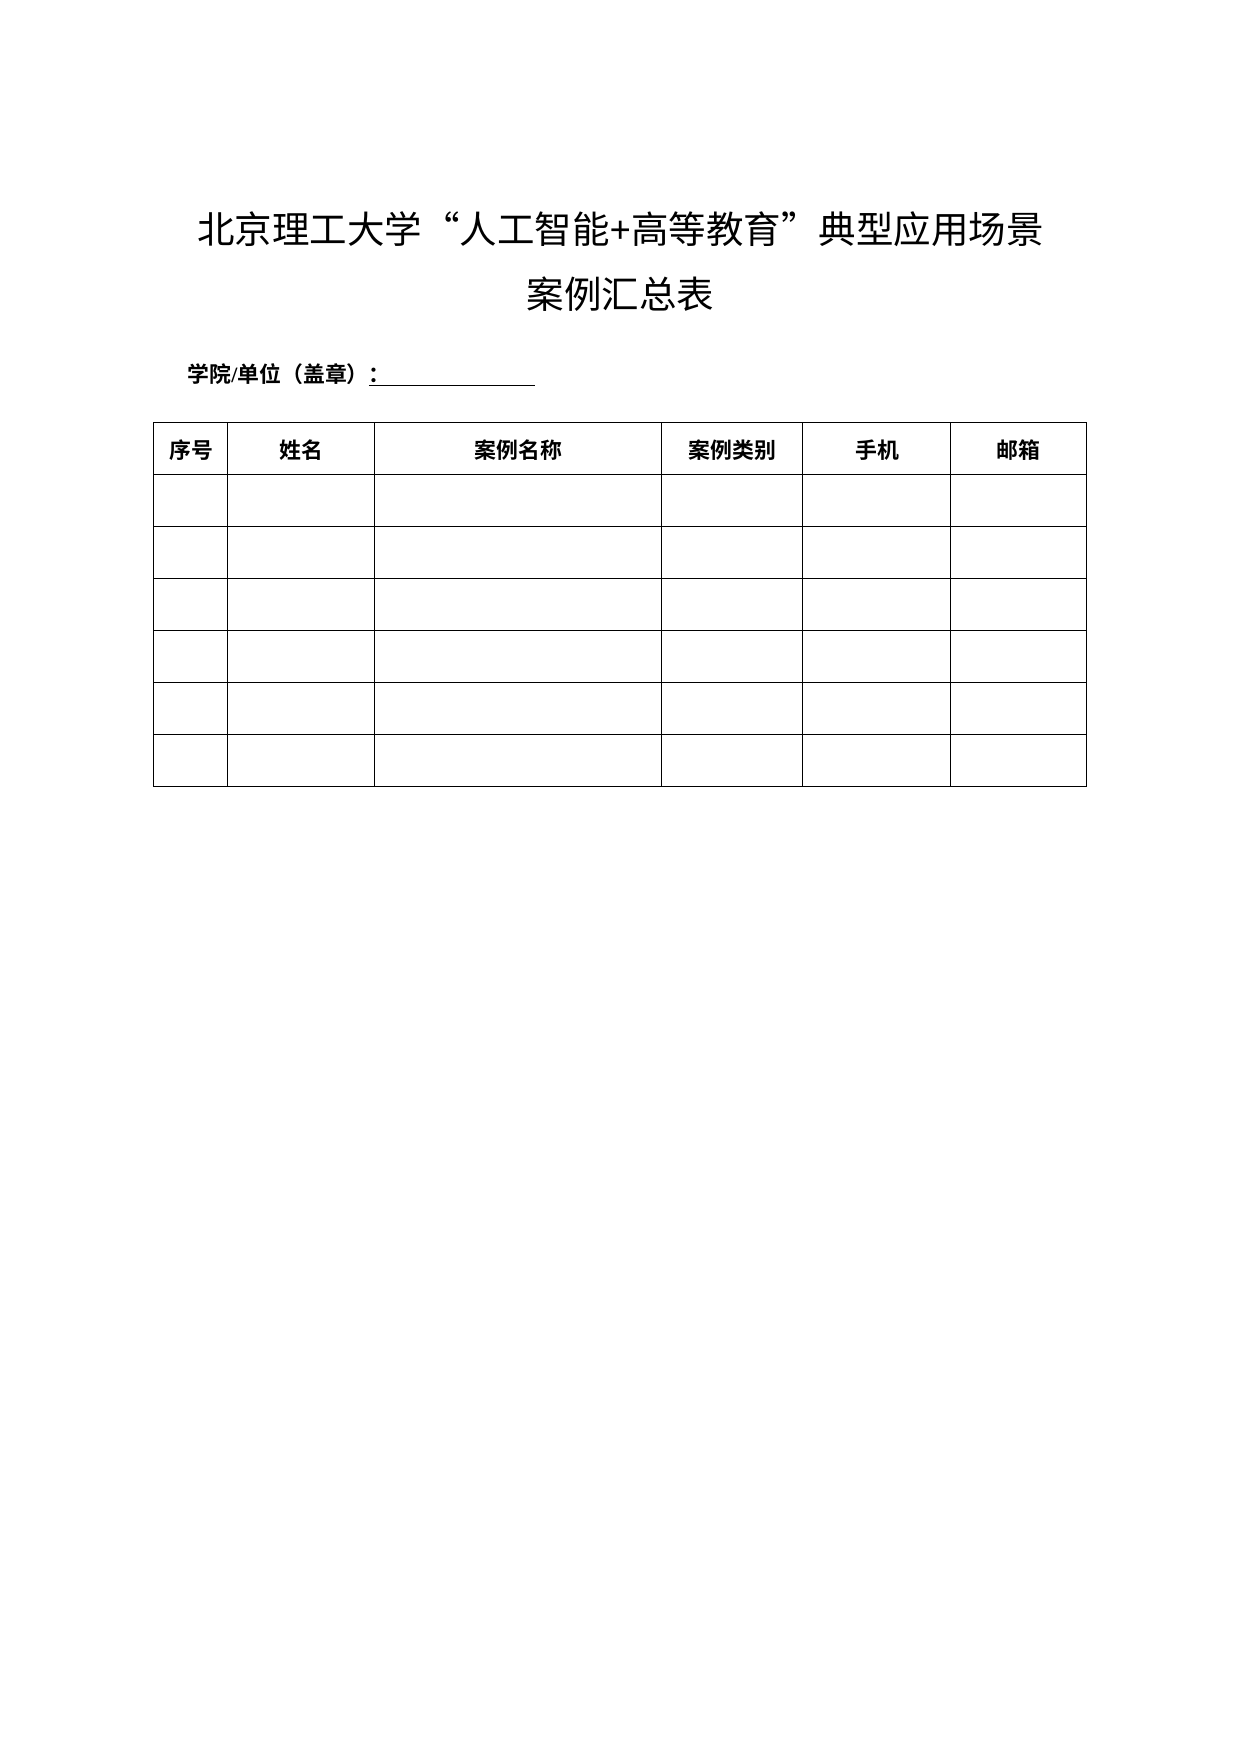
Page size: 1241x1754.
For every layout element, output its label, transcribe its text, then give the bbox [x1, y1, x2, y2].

table_cell [951, 683, 1086, 734]
table_cell [375, 631, 661, 682]
table_header 邮箱 [951, 423, 1086, 474]
table_header 手机 [803, 423, 950, 474]
table_cell [803, 631, 950, 682]
table_cell [803, 683, 950, 734]
table_cell [375, 527, 661, 578]
table_cell [154, 631, 227, 682]
table_cell [228, 683, 374, 734]
table_cell [228, 579, 374, 630]
table_header 案例类别 [662, 423, 802, 474]
table_cell [803, 527, 950, 578]
table_cell [951, 735, 1086, 786]
table_cell [662, 475, 802, 526]
table_cell [228, 631, 374, 682]
table_cell [951, 631, 1086, 682]
table_cell [951, 475, 1086, 526]
text 学院/单位（盖章）： [187, 357, 1053, 389]
table_cell [662, 735, 802, 786]
text 北京理工大学“人工智能+高等教育”典型应用场景案例汇总表 [187, 194, 1053, 324]
table_cell [154, 527, 227, 578]
table_cell [375, 735, 661, 786]
table_cell [375, 683, 661, 734]
table_cell [154, 683, 227, 734]
table_cell [951, 527, 1086, 578]
table_cell [803, 579, 950, 630]
table_header 姓名 [228, 423, 374, 474]
table_header 序号 [154, 423, 227, 474]
table_cell [803, 475, 950, 526]
table_cell [154, 735, 227, 786]
table_cell [803, 735, 950, 786]
table_header 案例名称 [375, 423, 661, 474]
table_cell [228, 527, 374, 578]
table_cell [662, 579, 802, 630]
table_cell [662, 683, 802, 734]
table_cell [154, 475, 227, 526]
table_cell [662, 631, 802, 682]
table_cell [375, 579, 661, 630]
table_cell [375, 475, 661, 526]
table_cell [228, 475, 374, 526]
table_cell [154, 579, 227, 630]
table_cell [228, 735, 374, 786]
table_cell [662, 527, 802, 578]
table_cell [951, 579, 1086, 630]
